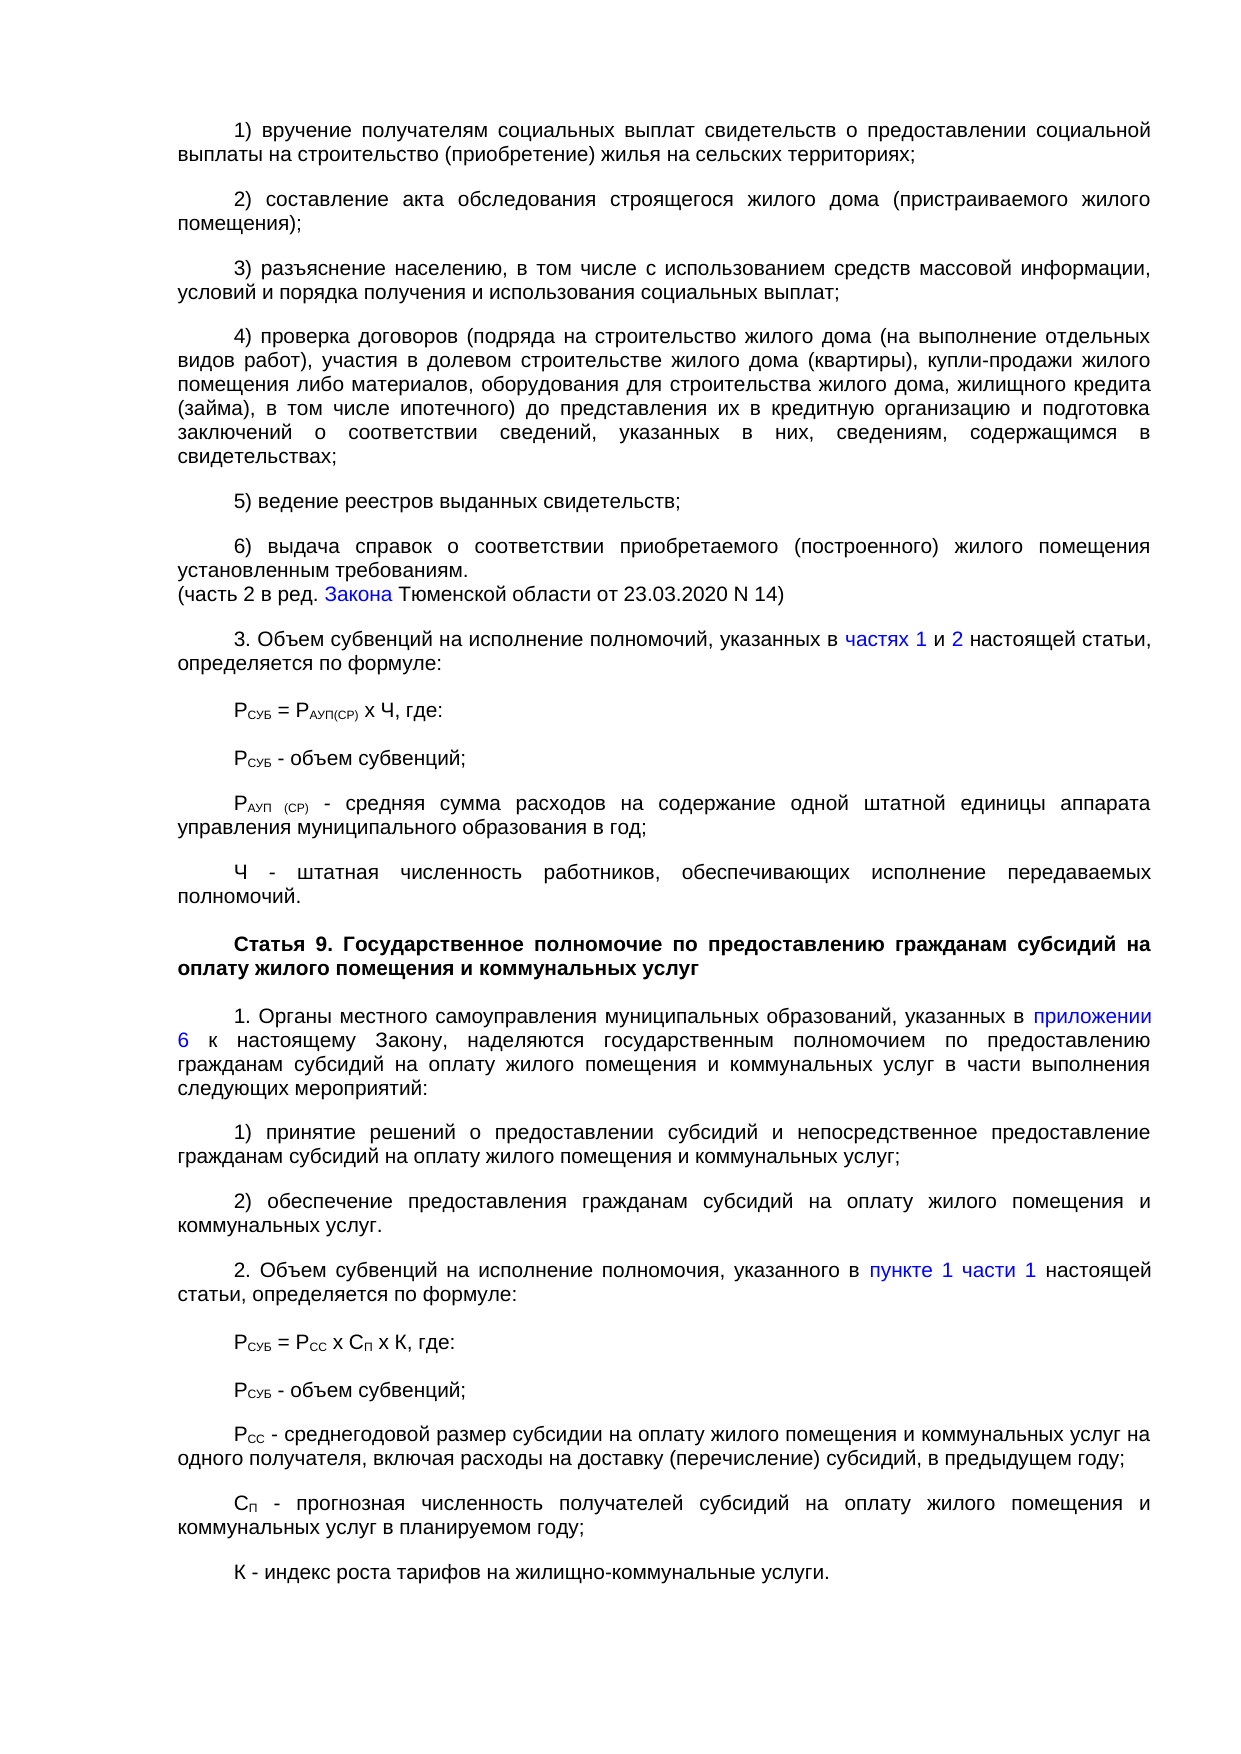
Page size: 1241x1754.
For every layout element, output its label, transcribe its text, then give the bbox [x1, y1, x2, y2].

text 6) выдача справок о соответствии приобретаемого (построенного) жилого помещения установленным требованиям. [177, 534, 1152, 582]
text 3) разъяснение населению, в том числе с использованием средств массовой информации, условий и порядка получения и использования социальных выплат; [177, 256, 1152, 303]
text РСУБ = РСС x СП x К, где: [177, 1329, 1152, 1353]
text РСУБ = РАУП(СР) x Ч, где: [177, 698, 1152, 722]
text РСУБ - объем субвенций; [177, 746, 1152, 770]
text 3. Объем субвенций на исполнение полномочий, указанных в частях 1 и 2 настоящей статьи, определяется по формуле: [177, 626, 1152, 674]
text 5) ведение реестров выданных свидетельств; [177, 489, 1152, 513]
text 1) принятие решений о предоставлении субсидий и непосредственное предоставление гражданам субсидий на оплату жилого помещения и коммунальных услуг; [177, 1120, 1152, 1168]
text 1) вручение получателям социальных выплат свидетельств о предоставлении социальной выплаты на строительство (приобретение) жилья на сельских территориях; [177, 118, 1152, 166]
text 4) проверка договоров (подряда на строительство жилого дома (на выполнение отдельных видов работ), участия в долевом строительстве жилого дома (квартиры), купли-продажи жилого помещения либо материалов, оборудования для строительства жилого дома, жилищного кредита (займа), в том числе ипотечного) до представления их в кредитную организацию и подготовка заключений о соответствии сведений, указанных в них, сведениям, содержащимся в свидетельствах; [177, 324, 1152, 468]
text 2. Объем субвенций на исполнение полномочия, указанного в пункте 1 части 1 настоящей статьи, определяется по формуле: [177, 1258, 1152, 1306]
text 2) составление акта обследования строящегося жилого дома (пристраиваемого жилого помещения); [177, 187, 1152, 235]
text РАУП (СР) - средняя сумма расходов на содержание одной штатной единицы аппарата управления муниципального образования в год; [177, 791, 1152, 839]
text 1. Органы местного самоуправления муниципальных образований, указанных в приложении 6 к настоящему Закону, наделяются государственным полномочием по предоставлению гражданам субсидий на оплату жилого помещения и коммунальных услуг в части выполнения следующих мероприятий: [177, 1003, 1152, 1099]
text 2) обеспечение предоставления гражданам субсидий на оплату жилого помещения и коммунальных услуг. [177, 1189, 1152, 1237]
text (часть 2 в ред. Закона Тюменской области от 23.03.2020 N 14) [177, 582, 1152, 606]
text Ч - штатная численность работников, обеспечивающих исполнение передаваемых полномочий. [177, 860, 1152, 908]
text К - индекс роста тарифов на жилищно-коммунальные услуги. [177, 1560, 1152, 1584]
text РСУБ - объем субвенций; [177, 1377, 1152, 1401]
title Статья 9. Государственное полномочие по предоставлению гражданам субсидий на оплату жилого помещения и коммунальных услуг [177, 932, 1152, 979]
text РСС - среднегодовой размер субсидии на оплату жилого помещения и коммунальных услуг на одного получателя, включая расходы на доставку (перечисление) субсидий, в предыдущем году; [177, 1422, 1152, 1470]
text СП - прогнозная численность получателей субсидий на оплату жилого помещения и коммунальных услуг в планируемом году; [177, 1491, 1152, 1539]
